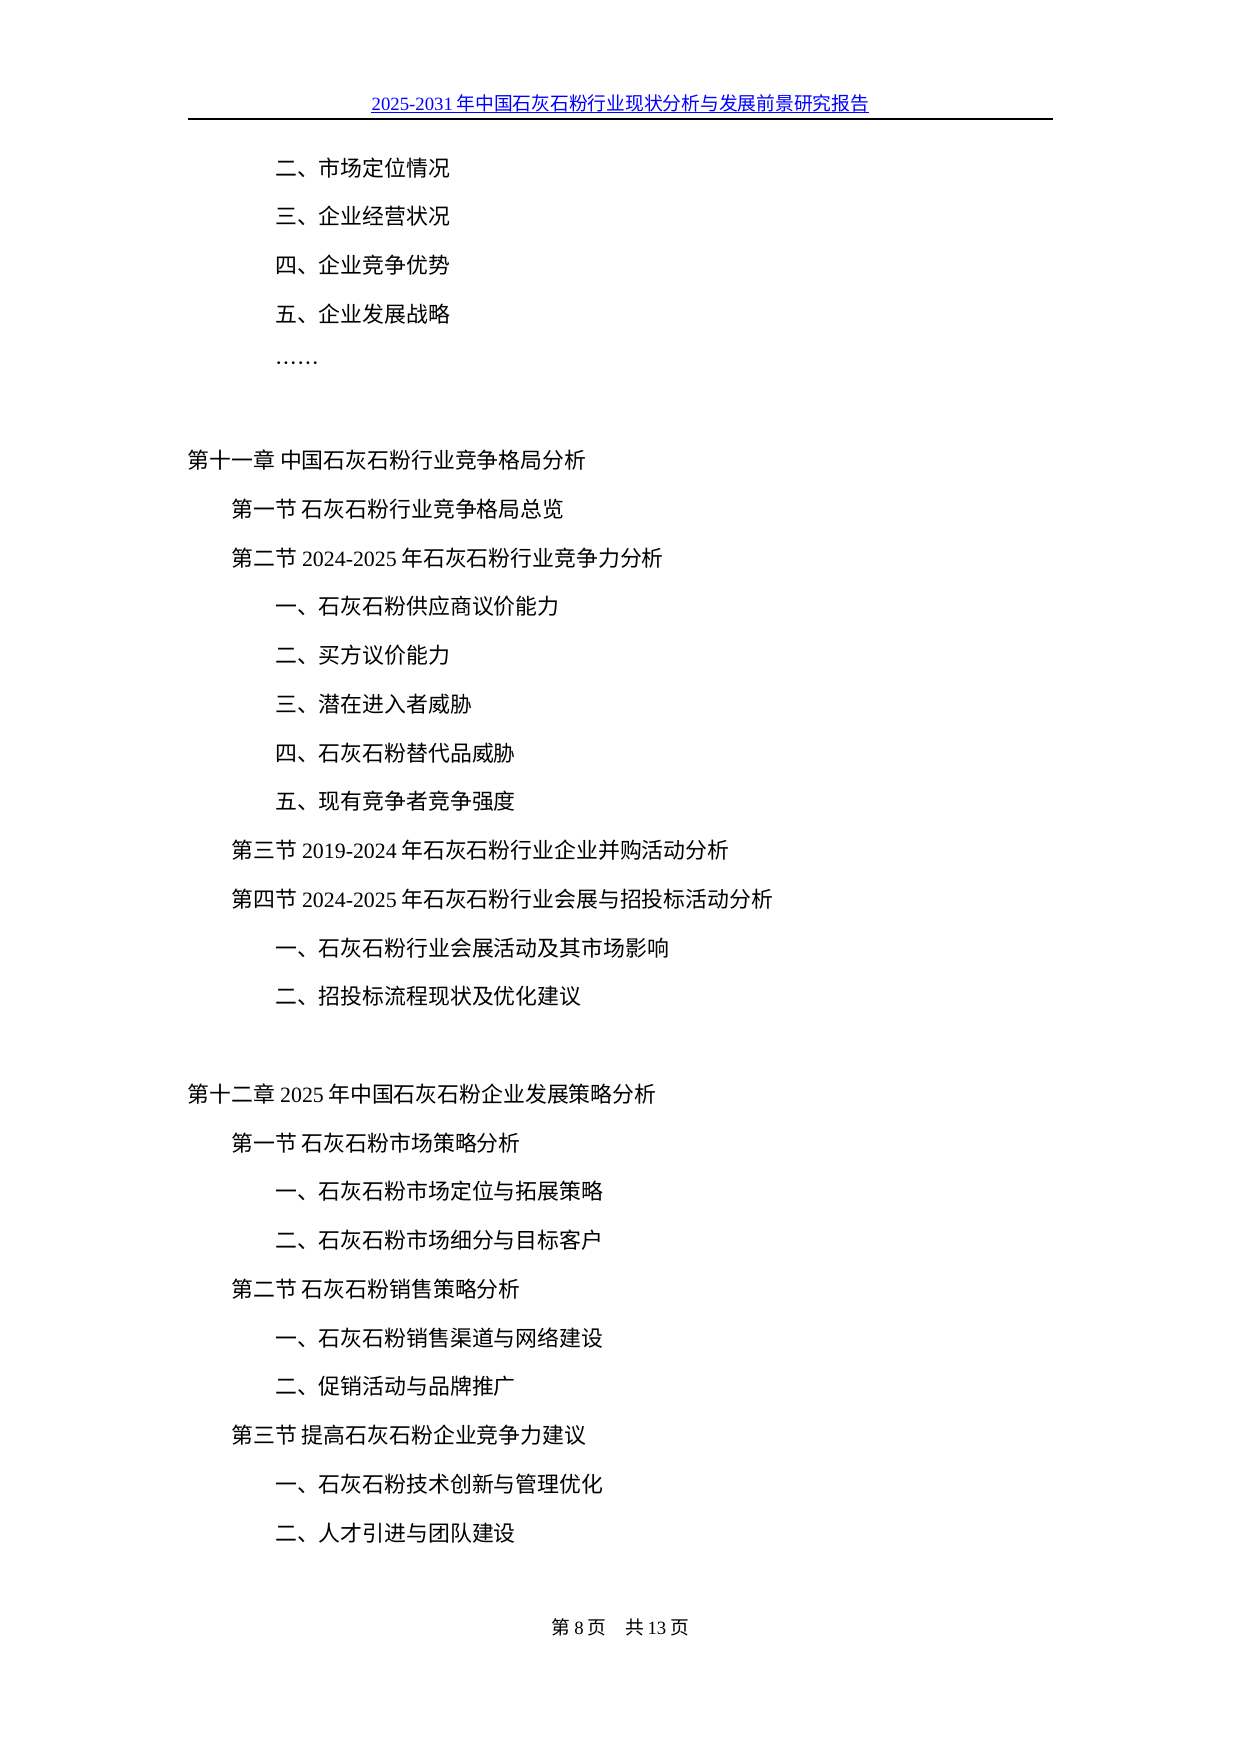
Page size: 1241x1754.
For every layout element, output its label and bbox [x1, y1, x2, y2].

text [187, 150, 1053, 1548]
